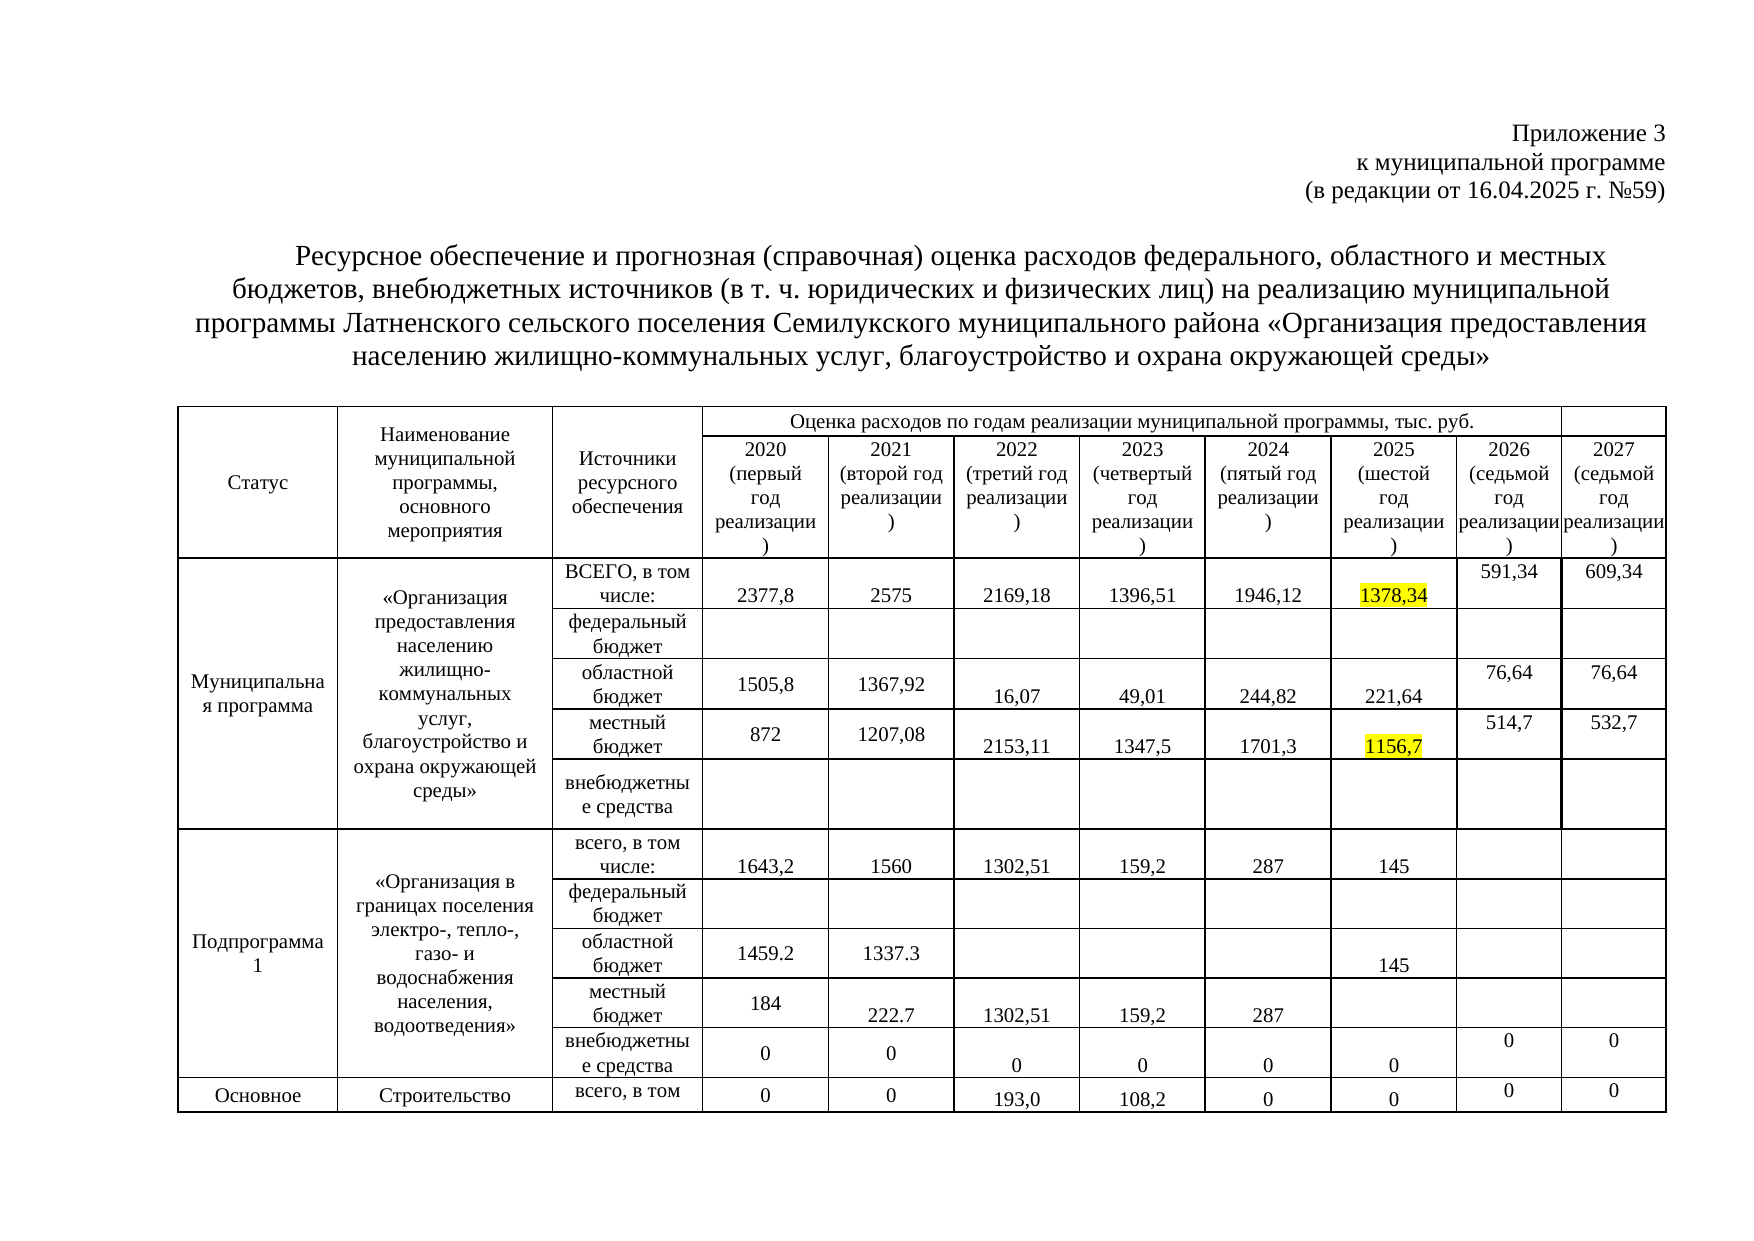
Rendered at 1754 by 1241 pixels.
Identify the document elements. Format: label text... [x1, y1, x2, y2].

table_cell [1080, 929, 1204, 977]
table_cell [1457, 929, 1561, 977]
table_cell 1459.2 [703, 929, 828, 977]
table_cell 0 [1562, 1078, 1665, 1111]
table_cell внебюджетные средства [553, 760, 702, 828]
table_cell 0 [1206, 1078, 1330, 1111]
table_cell всего, в том числе: [553, 1078, 702, 1111]
table_cell 0 [1457, 1028, 1561, 1077]
table_cell 1505,8 [703, 659, 828, 708]
table_cell 872 [703, 710, 828, 758]
table_cell 0 [829, 1028, 953, 1077]
table_cell 0 [1562, 1028, 1665, 1077]
table_cell 0 [1080, 1028, 1204, 1077]
table_cell [1458, 760, 1560, 828]
table_cell [955, 880, 1079, 927]
table_cell 1378,34 [1332, 559, 1456, 607]
table_cell 1337.3 [829, 929, 953, 977]
table_cell местный бюджет [553, 710, 702, 758]
table_cell 609,34 [1563, 559, 1665, 607]
table_cell внебюджетные средства [553, 1028, 702, 1077]
table_cell [1080, 760, 1204, 828]
table_cell 532,7 [1563, 710, 1665, 758]
table_cell 0 [1457, 1078, 1561, 1111]
table_cell 49,01 [1080, 659, 1204, 708]
table_cell [1457, 880, 1561, 927]
table_cell [1080, 609, 1204, 658]
table_cell 159,2 [1080, 979, 1204, 1027]
table_cell [1563, 760, 1665, 828]
table_cell 0 [955, 1028, 1079, 1077]
table_cell 514,7 [1458, 710, 1560, 758]
table_cell [829, 880, 953, 927]
table_cell [829, 609, 953, 658]
table_cell [1457, 830, 1561, 878]
text (в редакции от 16.04.2025 г. №59) [1181, 176, 1665, 204]
table_cell [1332, 609, 1456, 658]
table_cell 2022 (третий год реализации) [955, 437, 1079, 557]
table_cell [338, 1078, 552, 1111]
table_cell [955, 609, 1079, 658]
table_cell 2027 (седьмой год реализации) [1562, 437, 1665, 557]
table_cell 2153,11 [955, 710, 1079, 758]
table_cell [1206, 760, 1330, 828]
table_cell [955, 760, 1079, 828]
table_cell 2023 (четвертый год реализации) [1080, 437, 1204, 557]
table_cell 145 [1332, 929, 1456, 977]
table_cell 1207,08 [829, 710, 953, 758]
text к муниципальной программе [177, 147, 1665, 176]
table_cell 2575 [829, 559, 953, 607]
table_cell 2024 (пятый год реализации) [1206, 437, 1330, 557]
table_cell [829, 760, 953, 828]
table_cell 591,34 [1458, 559, 1560, 607]
table_header Источники ресурсного обеспечения [553, 407, 702, 557]
table_cell 108,2 [1080, 1078, 1204, 1111]
table_cell 2169,18 [955, 559, 1079, 607]
table_cell всего, в том числе: [553, 830, 702, 878]
table_header Статус [179, 407, 337, 557]
table_cell [1458, 609, 1560, 658]
table_cell 2377,8 [703, 559, 828, 607]
table_cell 1643,2 [703, 830, 828, 878]
table_cell 1367,92 [829, 659, 953, 708]
table_cell 1302,51 [955, 830, 1079, 878]
table_cell [1563, 609, 1665, 658]
table_cell 2021 (второй год реализации) [829, 437, 953, 557]
table_header Оценка расходов по годам реализации муниципальной программы, тыс. руб. [703, 407, 1561, 435]
table_cell 193,0 [955, 1078, 1079, 1111]
table_cell [1562, 880, 1665, 927]
table_cell [703, 880, 828, 927]
table_cell [955, 929, 1079, 977]
table_cell 0 [703, 1028, 828, 1077]
table_cell 1946,12 [1206, 559, 1330, 607]
table_cell 0 [829, 1078, 953, 1111]
table_cell [1457, 979, 1561, 1027]
table_cell областной бюджет [553, 929, 702, 977]
table_cell 2025 (шестой год реализации) [1332, 437, 1456, 557]
table_header Наименование муниципальной программы, основного мероприятия [338, 407, 552, 557]
table_cell [1206, 609, 1330, 658]
table_cell 1347,5 [1080, 710, 1204, 758]
table_cell 159,2 [1080, 830, 1204, 878]
table_cell [703, 760, 828, 828]
table_cell 0 [703, 1078, 828, 1111]
table_cell [1562, 979, 1665, 1027]
table_cell [703, 609, 828, 658]
table_cell федеральный бюджет [553, 609, 702, 658]
table_cell [1206, 880, 1330, 927]
table_cell 1701,3 [1206, 710, 1330, 758]
table_cell 244,82 [1206, 659, 1330, 708]
table_header [1562, 407, 1665, 435]
table_cell 145 [1332, 830, 1456, 878]
table_cell [1332, 760, 1456, 828]
table_cell [1206, 929, 1330, 977]
table_cell [1562, 929, 1665, 977]
table_cell Муниципальная программа [179, 559, 337, 828]
table_cell 0 [1332, 1078, 1456, 1111]
table_cell 1156,7 [1332, 710, 1456, 758]
table_cell 1560 [829, 830, 953, 878]
table_cell 2026 (седьмой год реализации) [1457, 437, 1561, 557]
table_cell 0 [1206, 1028, 1330, 1077]
table_cell 76,64 [1458, 659, 1560, 708]
table_cell 287 [1206, 830, 1330, 878]
table_cell 1396,51 [1080, 559, 1204, 607]
table_cell 222.7 [829, 979, 953, 1027]
table_cell федеральный бюджет [553, 880, 702, 927]
table_cell областной бюджет [553, 659, 702, 708]
table_cell ВСЕГО, в том числе: [553, 559, 702, 607]
text Приложение 3 [177, 118, 1665, 147]
table_cell 0 [1332, 1028, 1456, 1077]
table_cell [1080, 880, 1204, 927]
table_cell [1332, 979, 1456, 1027]
table_cell «Организация в границах поселения электро-, тепло-, газо- и водоснабжения населения, водоотведения» [338, 830, 552, 1077]
table_cell 2020 (первый год реализации) [703, 437, 828, 557]
table_cell 184 [703, 979, 828, 1027]
table_cell 76,64 [1563, 659, 1665, 708]
table_cell 287 [1206, 979, 1330, 1027]
table_cell «Организация предоставления населению жилищно-коммунальных услуг, благоустройство и охрана окружающей среды» [338, 559, 552, 828]
table_cell Подпрограмма 1 [179, 830, 337, 1077]
table_cell [1562, 830, 1665, 878]
table_cell [1332, 880, 1456, 927]
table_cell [179, 1078, 337, 1111]
table_cell местный бюджет [553, 979, 702, 1027]
table_cell 1302,51 [955, 979, 1079, 1027]
table_cell 16,07 [955, 659, 1079, 708]
table_cell 221,64 [1332, 659, 1456, 708]
text Ресурсное обеспечение и прогнозная (справочная) оценка расходов федерального, областного и местных бюджетов, внебюджетных источников (в т. ч. юридических и физических лиц) на реализацию муниципальной программы Латненского сельского поселения Семилукского муниципального района «Организация предоставления населению жилищно-коммунальных услуг, благоустройство и охрана окружающей среды» [177, 238, 1665, 372]
